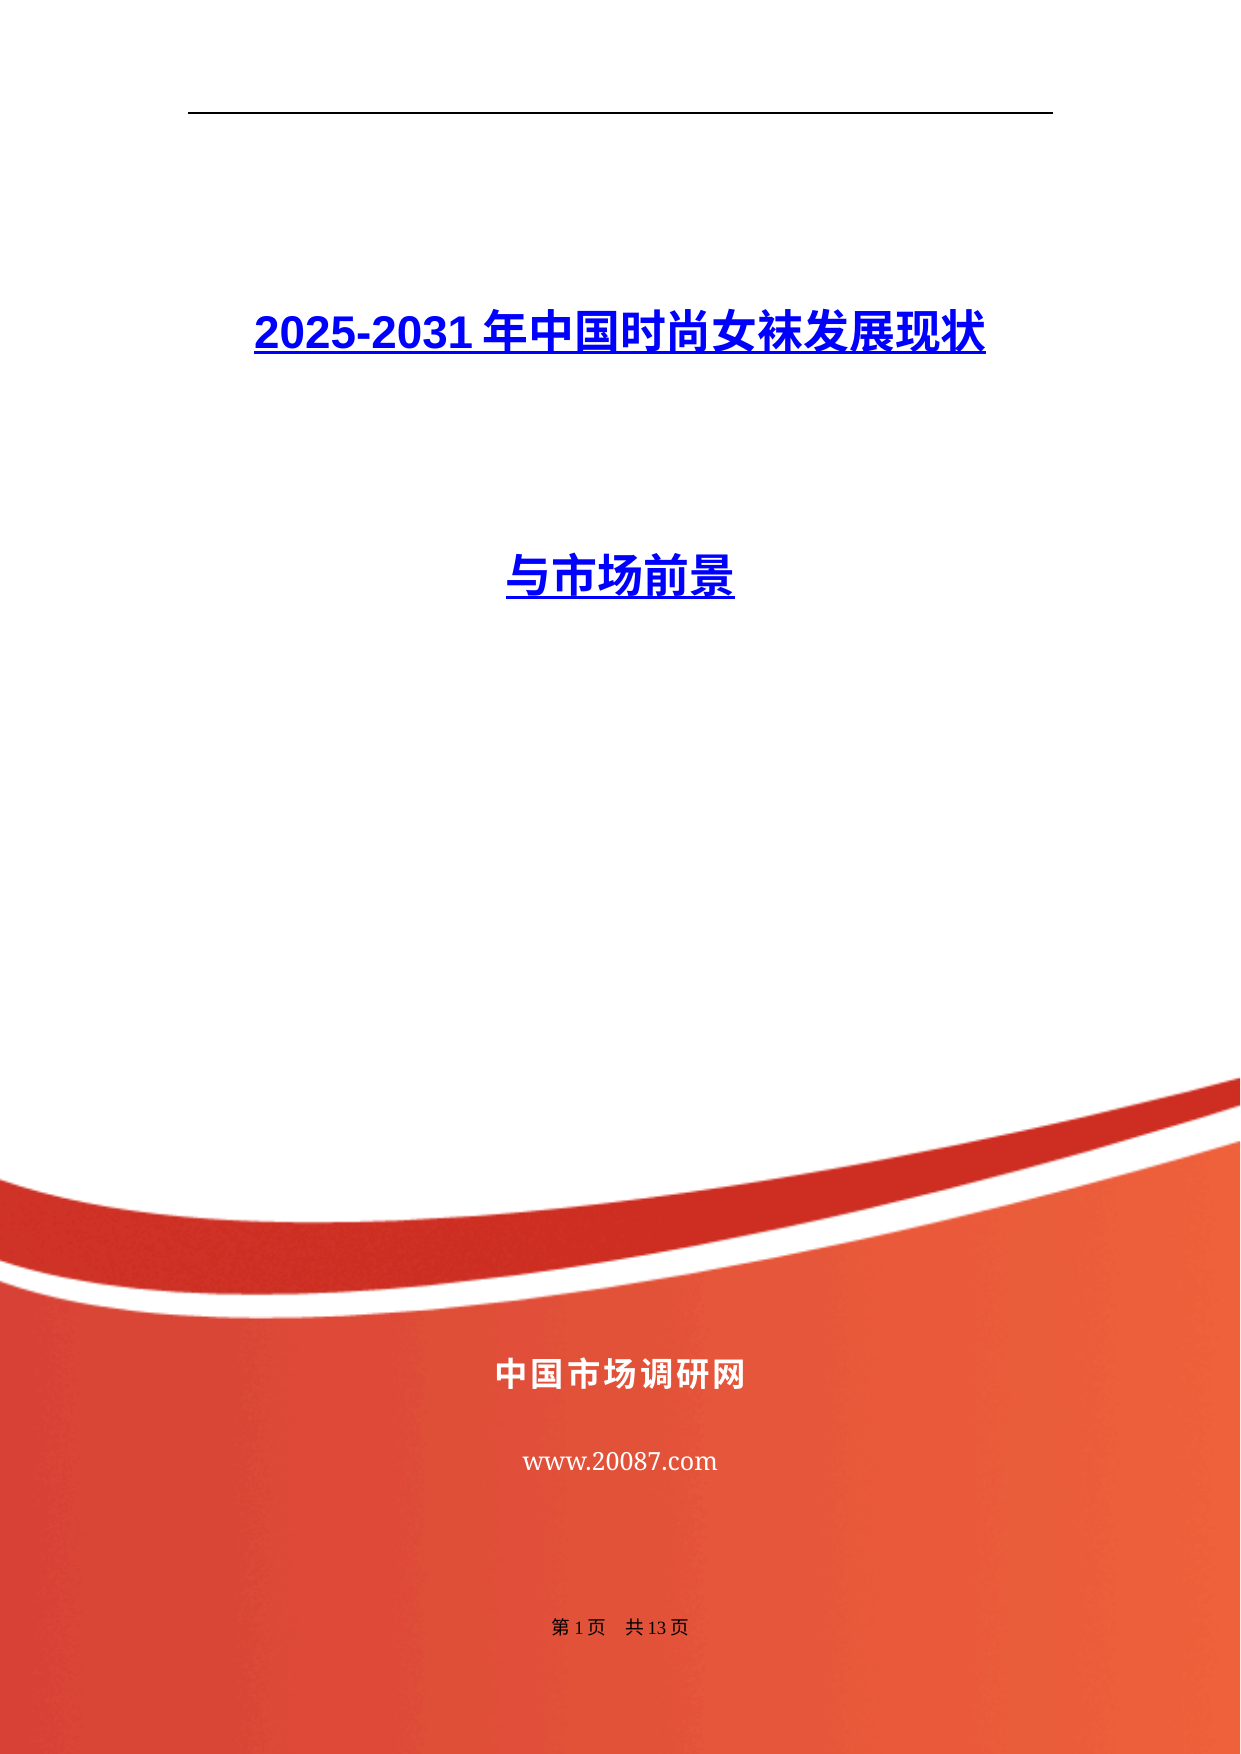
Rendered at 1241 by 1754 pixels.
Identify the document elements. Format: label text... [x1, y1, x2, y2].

text www.20087.com [187, 1428, 1053, 1493]
table_header 2025-2031年中国时尚女袜发展现状与市场前景 [188, 207, 1053, 773]
subtitle 中国市场调研网 [187, 1339, 1053, 1404]
picture [0, 1006, 1241, 1754]
